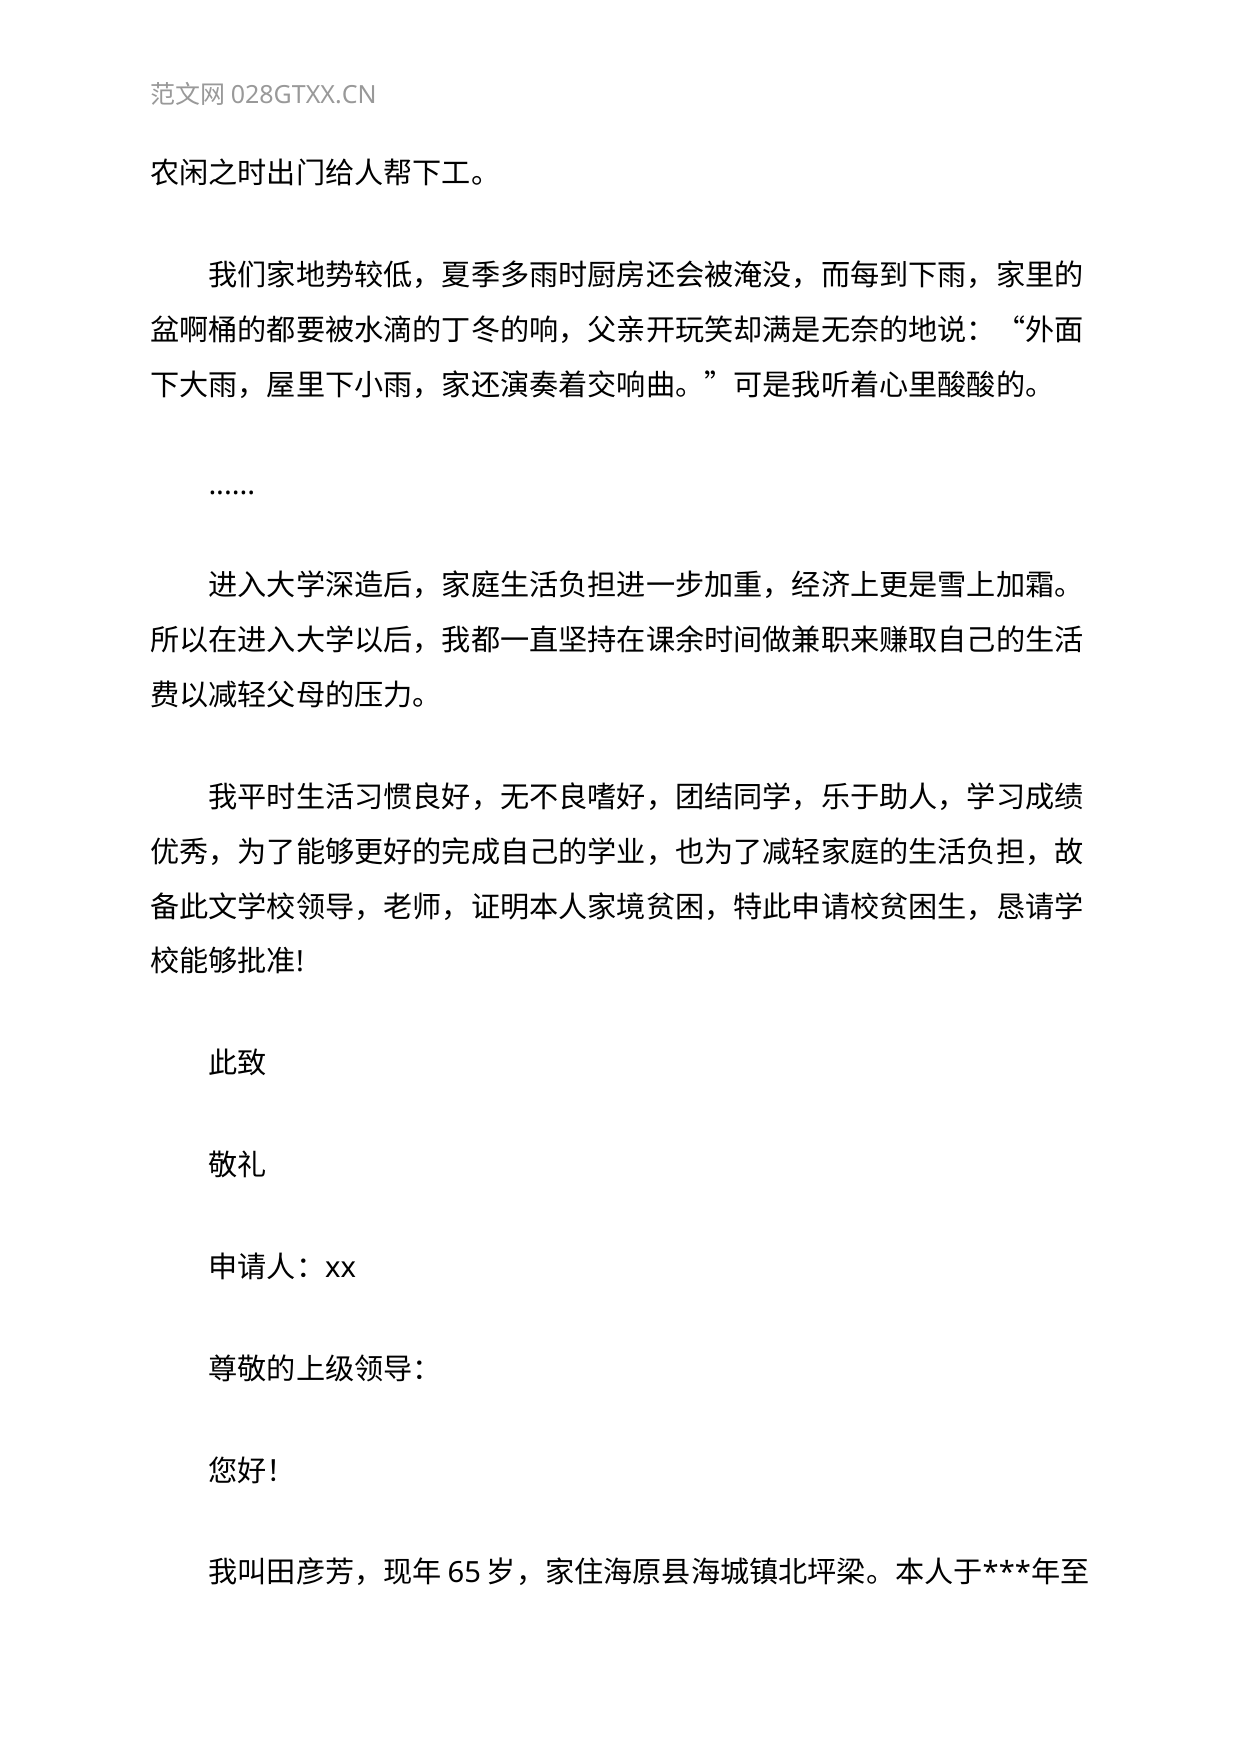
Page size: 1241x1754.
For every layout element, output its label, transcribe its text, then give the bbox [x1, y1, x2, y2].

text 尊敬的上级领导： [150, 1346, 1090, 1388]
text 此致 [150, 1040, 1090, 1082]
text 我平时生活习惯良好，无不良嗜好，团结同学，乐于助人，学习成绩优秀，为了能够更好的完成自己的学业，也为了减轻家庭的生活负担，故备此文学校领导，老师，证明本人家境贫困，特此申请校贫困生，恳请学校能够批准! [150, 773, 1090, 980]
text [150, 150, 1090, 192]
text 您好！ [150, 1447, 1090, 1489]
text 敬礼 [150, 1142, 1090, 1184]
text 我们家地势较低，夏季多雨时厨房还会被淹没，而每到下雨，家里的盆啊桶的都要被水滴的丁冬的响，父亲开玩笑却满是无奈的地说：“外面下大雨，屋里下小雨，家还演奏着交响曲。”可是我听着心里酸酸的。 [150, 252, 1090, 404]
text 进入大学深造后，家庭生活负担进一步加重，经济上更是雪上加霜。所以在进入大学以后，我都一直坚持在课余时间做兼职来赚取自己的生活费以减轻父母的压力。 [150, 562, 1090, 714]
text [150, 1549, 1090, 1591]
text 申请人：xx [150, 1243, 1090, 1286]
text ...... [150, 463, 1090, 503]
